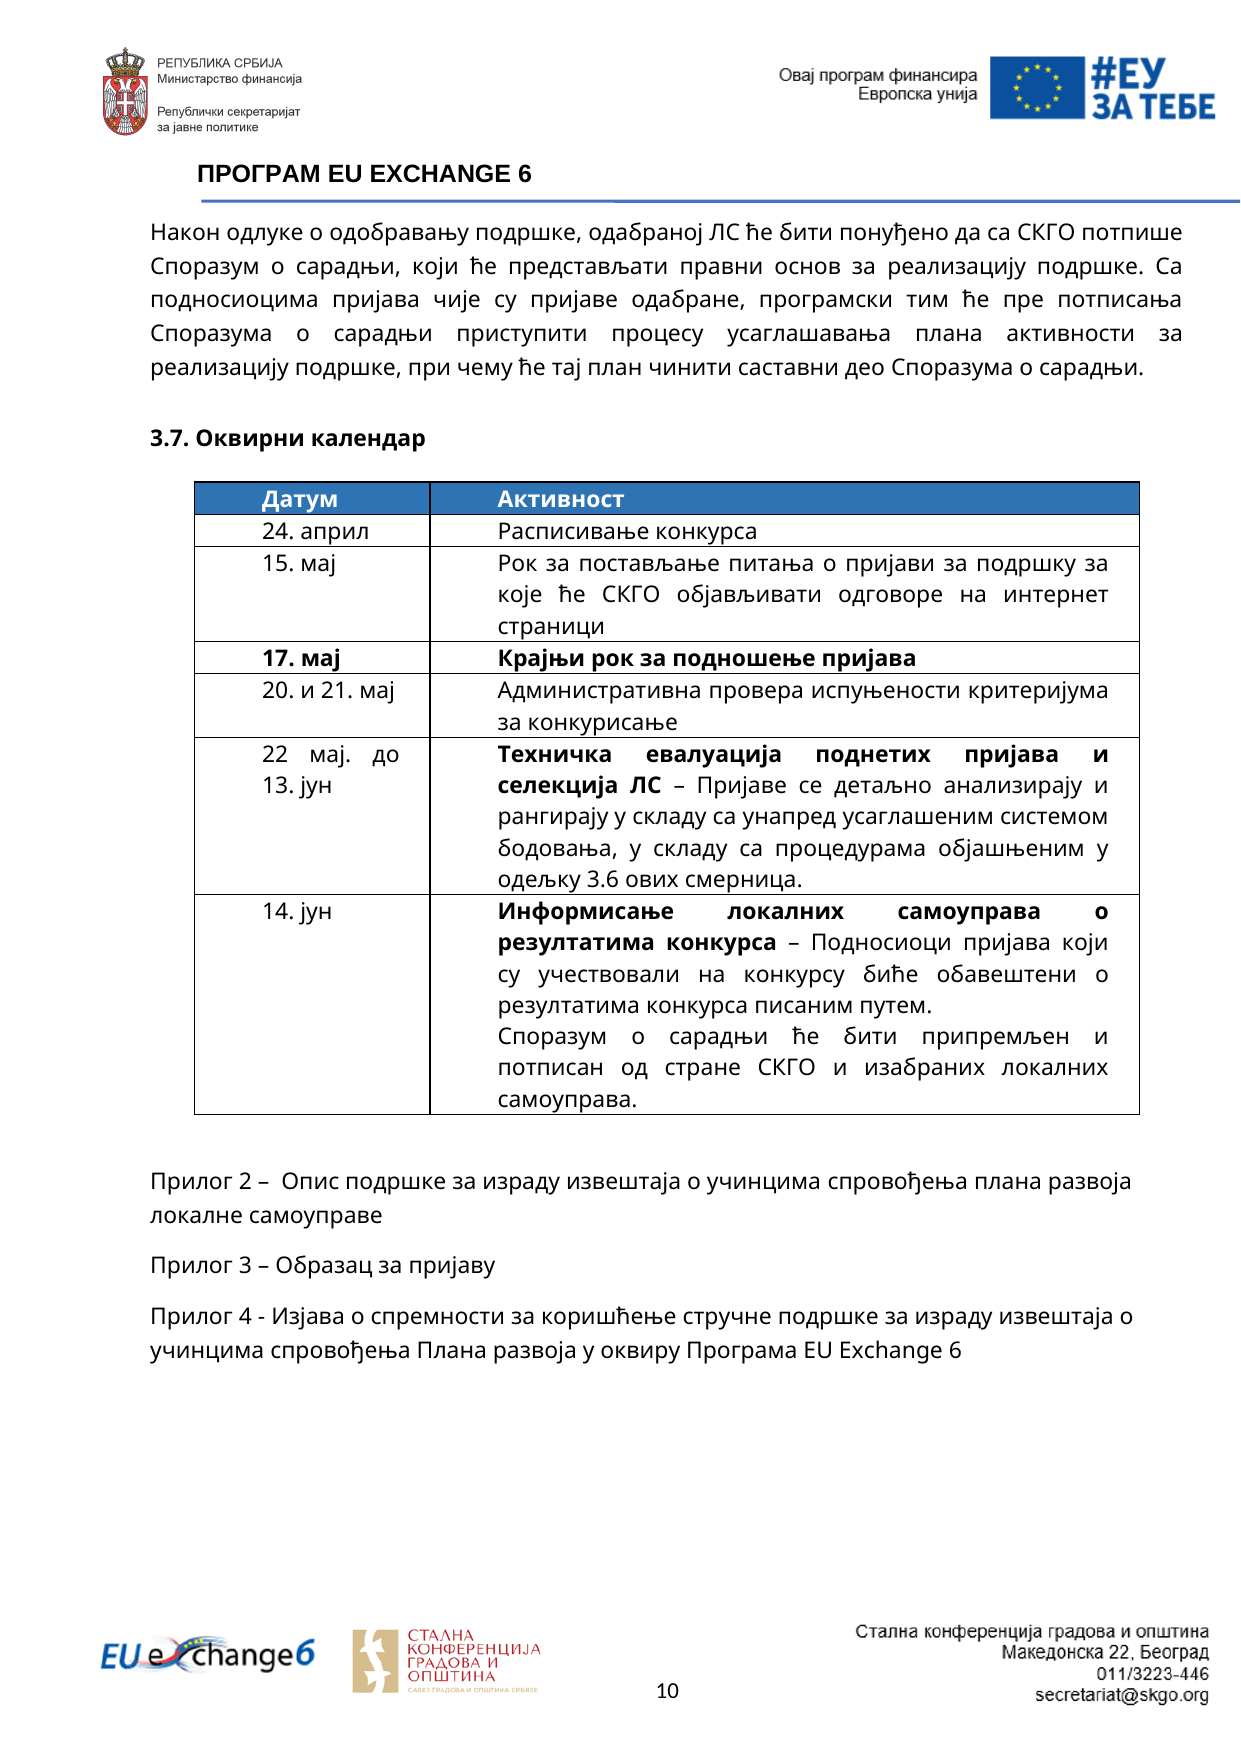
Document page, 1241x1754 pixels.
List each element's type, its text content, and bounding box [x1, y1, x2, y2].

picture [770, 45, 1228, 124]
table_header Датум [195, 483, 429, 514]
table_cell 20. и 21. мај [195, 674, 429, 737]
text Прилог 2 – Опис подршке за израду извештаја о учинцима спровођења плана развоја локалне самоуправе [150, 1165, 1184, 1230]
table_cell 22 мај. до 13. јун [195, 738, 429, 894]
table_cell Крајњи рок за подношење пријава [431, 642, 1139, 673]
text Након одлуке о одобравању подршке, одабраној ЛС ће бити понуђено да са СКГО потпише Споразум о сарадњи, који ће представљати правни основ за реализацију подршке. Са подносиоцима пријава чије су пријаве одабране, програмски тим ће пре потписања Споразума о сарадњи приступити процесу усаглашавања плана активности за реализацију подршке, при чему ће тај план чинити саставни део Споразума о сарадњи. [150, 216, 1184, 382]
text Прилог 3 – Образац за пријаву [150, 1249, 1184, 1281]
text Прилог 4 - Изјава о спремности за коришћење стручне подршке за израду извештаја о учинцима спровођења Плана развоја у оквиру Програма EU Exchange 6 [150, 1300, 1184, 1365]
subtitle 3.7. Оквирни календар [150, 422, 1164, 453]
picture [96, 45, 305, 141]
table_cell 14. јун [195, 895, 429, 1114]
table_header Активност [431, 483, 1139, 514]
table_cell 17. мај [195, 642, 429, 673]
table_cell 24. април [195, 515, 429, 546]
table_cell 15. мај [195, 547, 429, 641]
picture [90, 1613, 1219, 1709]
table_cell Административна провера испуњености критеријума за конкурисање [431, 674, 1139, 737]
table_cell Информисање локалних самоуправа о резултатима конкурса – Подносиоци пријава који су учествовали на конкурсу биће обавештени о резултатима конкурса писаним путем. Споразум о сарадњи ће бити припремљен и потписан од стране СКГО и изабраних локалних самоуправа. [431, 895, 1139, 1114]
table_cell Расписивање конкурса [431, 515, 1139, 546]
table_cell Рок за постављање питања о пријави за подршку за које ће СКГО објављивати одговоре на интернет страници [431, 547, 1139, 641]
table_cell Техничка евалуација поднетих пријава и селекција ЛС – Пријаве се детаљно анализирају и рангирају у складу са унапред усаглашеним системом бодовања, у складу са процедурама објашњеним у одељку 3.6 ових смерница. [431, 738, 1139, 894]
